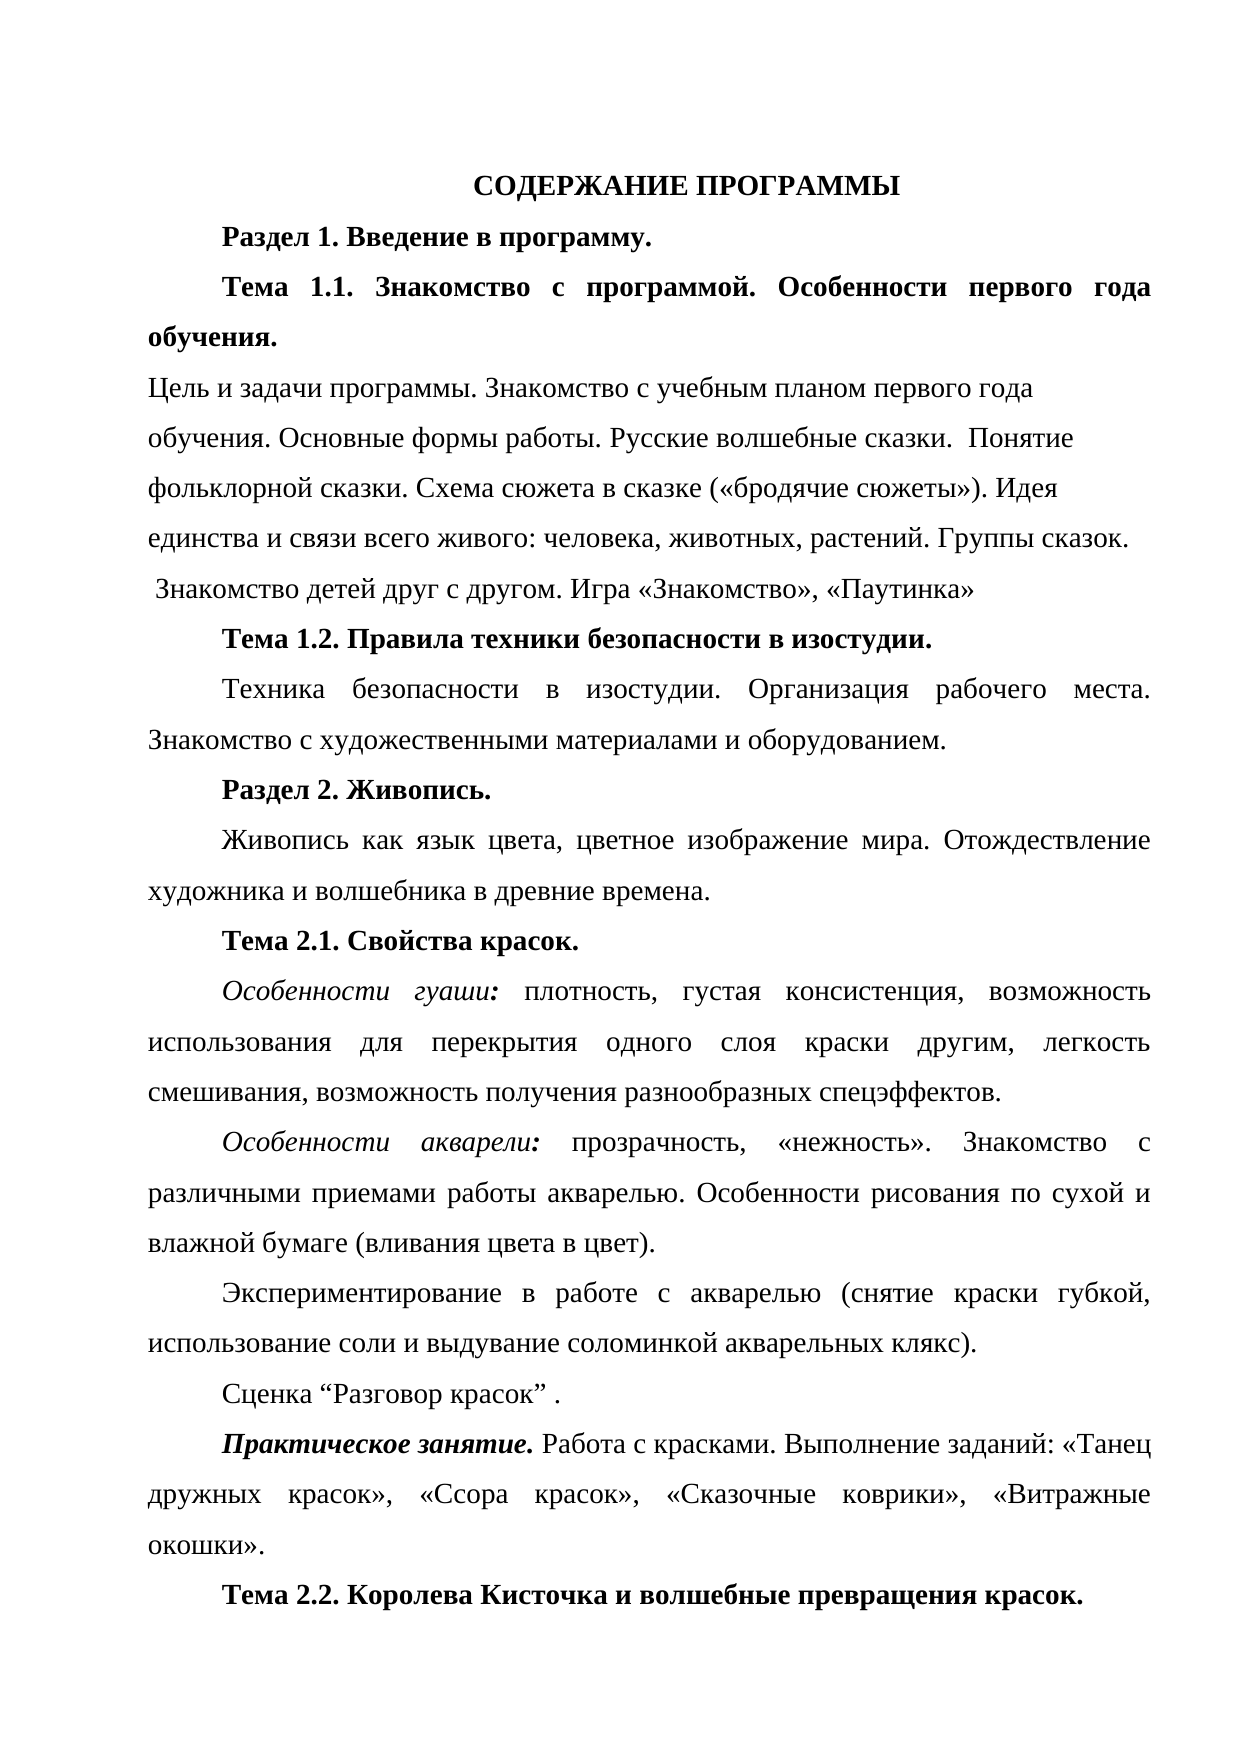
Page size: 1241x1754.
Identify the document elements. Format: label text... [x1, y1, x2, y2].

text Живопись как язык цвета, цветное изображение мира. Отождествление художника и волшебника в древние времена. [148, 822, 1152, 906]
text Знакомство детей друг с другом. Игра «Знакомство», «Паутинка» [148, 571, 1152, 604]
text Сценка “Разговор красок” . [148, 1376, 1152, 1409]
text Техника безопасности в изостудии. Организация рабочего места. Знакомство с художественными материалами и оборудованием. [148, 672, 1152, 755]
text Тема 1.1. Знакомство с программой. Особенности первого года обучения. [148, 269, 1152, 353]
text Раздел 2. Живопись. [148, 772, 1152, 806]
text Тема 1.2. Правила техники безопасности в изостудии. [148, 621, 1152, 655]
text Экспериментирование в работе с акварелью (снятие краски губкой, использование соли и выдувание соломинкой акварельных клякс). [148, 1275, 1152, 1359]
text Раздел 1. Введение в программу. [148, 219, 1152, 252]
text СОДЕРЖАНИЕ ПРОГРАММЫ [148, 168, 1152, 202]
text Тема 2.1. Свойства красок. [148, 923, 1152, 957]
text Цель и задачи программы. Знакомство с учебным планом первого года обучения. Основные формы работы. Русские волшебные сказки. Понятие фольклорной сказки. Схема сюжета в сказке («бродячие сюжеты»). Идея единства и связи всего живого: человека, животных, растений. Группы сказок. [148, 370, 1152, 554]
text Практическое занятие. Работа с красками. Выполнение заданий: «Танец дружных красок», «Ссора красок», «Сказочные коврики», «Витражные окошки». [148, 1426, 1152, 1560]
text Тема 2.2. Королева Кисточка и волшебные превращения красок. [148, 1577, 1152, 1611]
text Особенности акварели: прозрачность, «нежность». Знакомство с различными приемами работы акварелью. Особенности рисования по сухой и влажной бумаге (вливания цвета в цвет). [148, 1124, 1152, 1258]
text Особенности гуаши: плотность, густая консистенция, возможность использования для перекрытия одного слоя краски другим, легкость смешивания, возможность получения разнообразных спецэффектов. [148, 973, 1152, 1108]
